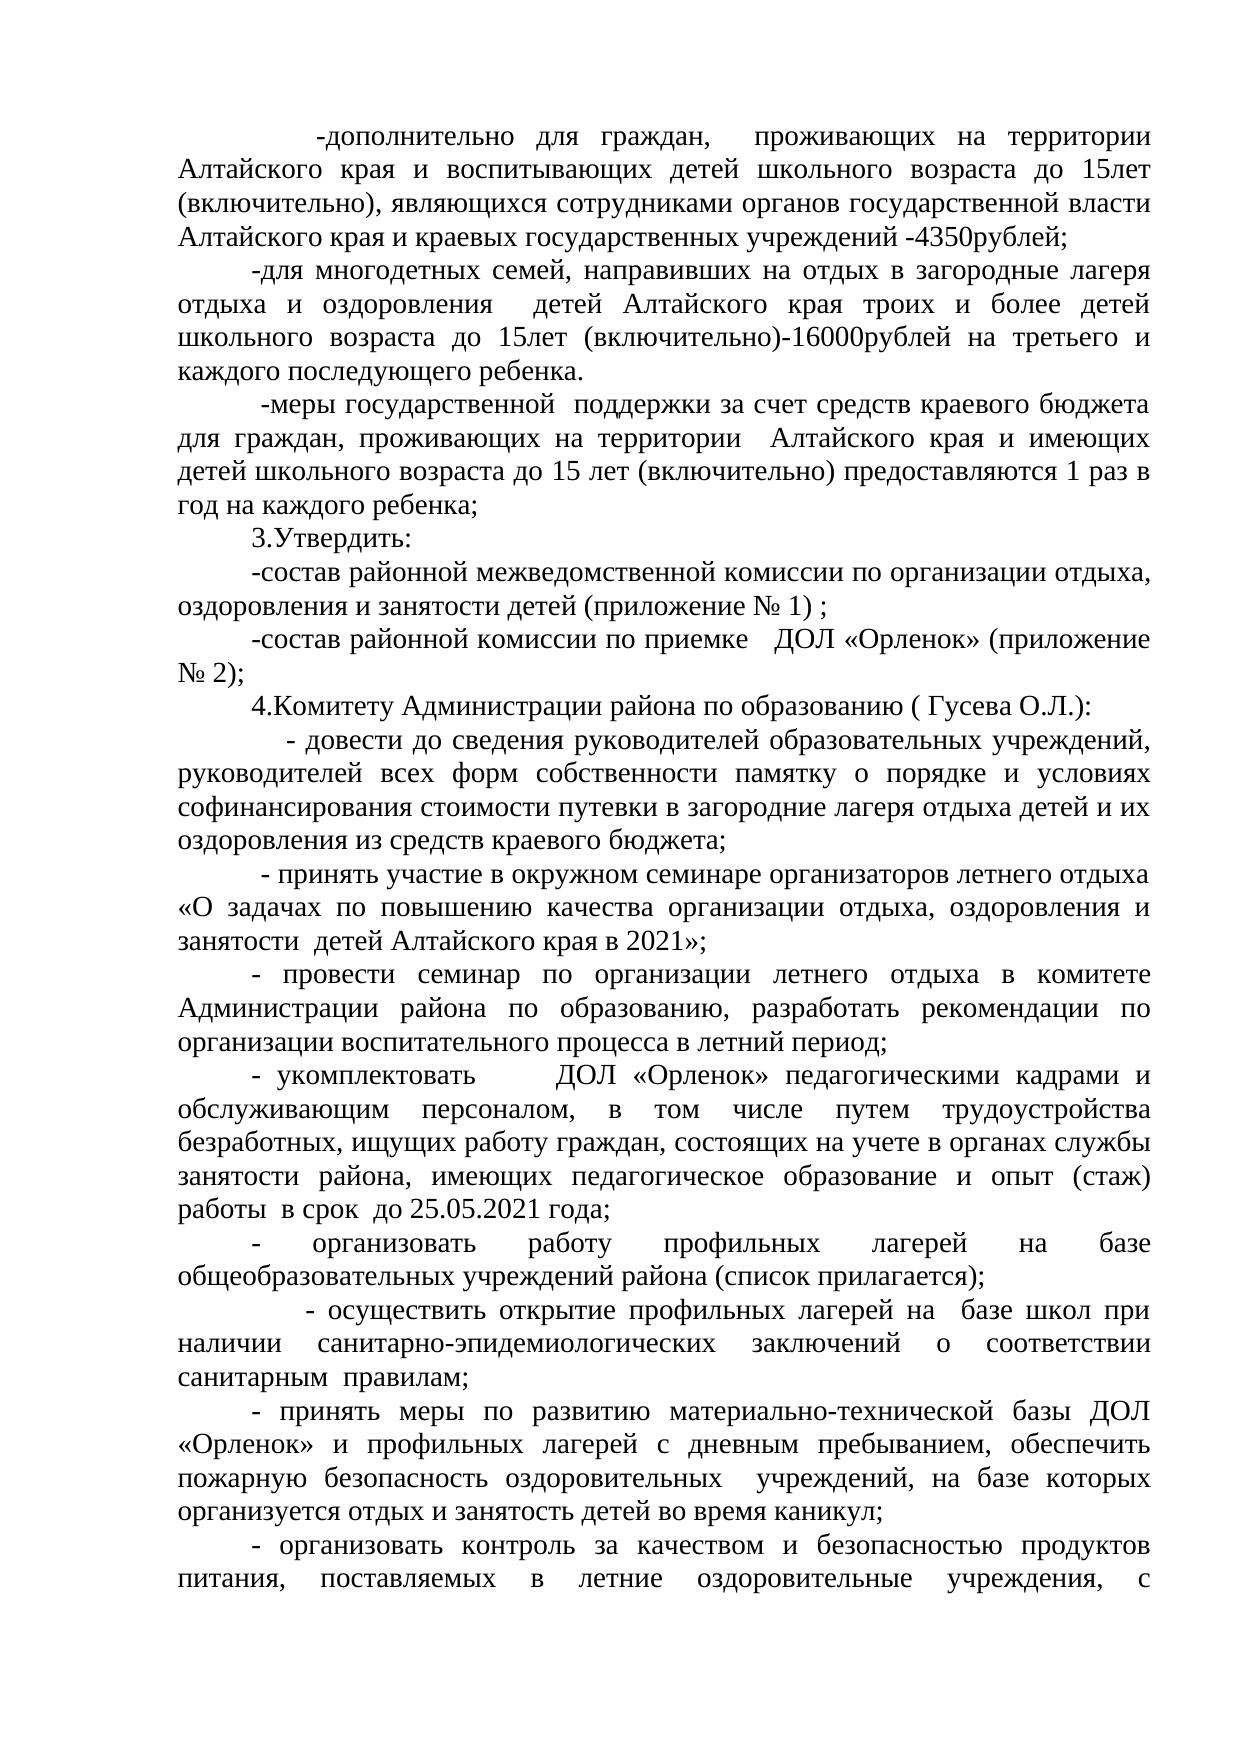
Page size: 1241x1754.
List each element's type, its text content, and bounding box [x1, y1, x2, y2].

text -состав районной межведомственной комиссии по организации отдыха, оздоровления и занятости детей (приложение № 1) ; [177, 554, 1152, 621]
text - принять участие в окружном семинаре организаторов летнего отдыха «О задачах по повышению качества организации отдыха, оздоровления и занятости детей Алтайского края в 2021»; [177, 856, 1152, 957]
text - осуществить открытие профильных лагерей на базе школ при наличии санитарно-эпидемиологических заключений о соответствии санитарным правилам; [177, 1292, 1152, 1393]
text - принять меры по развитию материально-технической базы ДОЛ «Орленок» и профильных лагерей с дневным пребыванием, обеспечить пожарную безопасность оздоровительных учреждений, на базе которых организуется отдых и занятость детей во время каникул; [177, 1393, 1152, 1527]
text - укомплектовать ДОЛ «Орленок» педагогическими кадрами и обслуживающим персоналом, в том числе путем трудоустройства безработных, ищущих работу граждан, состоящих на учете в органах службы занятости района, имеющих педагогическое образование и опыт (стаж) работы в срок до 25.05.2021 года; [177, 1057, 1152, 1225]
text - провести семинар по организации летнего отдыха в комитете Администрации района по образованию, разработать рекомендации по организации воспитательного процесса в летний период; [177, 957, 1152, 1057]
text -для многодетных семей, направивших на отдых в загородные лагеря отдыха и оздоровления детей Алтайского края троих и более детей школьного возраста до 15лет (включительно)-16000рублей на третьего и каждого последующего ребенка. [177, 252, 1152, 386]
text -меры государственной поддержки за счет средств краевого бюджета для граждан, проживающих на территории Алтайского края и имеющих детей школьного возраста до 15 лет (включительно) предоставляются 1 раз в год на каждого ребенка; [177, 386, 1152, 521]
text -дополнительно для граждан, проживающих на территории Алтайского края и воспитывающих детей школьного возраста до 15лет (включительно), являющихся сотрудниками органов государственной власти Алтайского края и краевых государственных учреждений -4350рублей; [177, 118, 1152, 252]
text 4.Комитету Администрации района по образованию ( Гусева О.Л.): [177, 688, 1152, 722]
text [177, 1527, 1152, 1594]
text -состав районной комиссии по приемке ДОЛ «Орленок» (приложение № 2); [177, 621, 1152, 688]
text - довести до сведения руководителей образовательных учреждений, руководителей всех форм собственности памятку о порядке и условиях софинансирования стоимости путевки в загородние лагеря отдыха детей и их оздоровления из средств краевого бюджета; [177, 722, 1152, 856]
text 3.Утвердить: [177, 521, 1152, 554]
text - организовать работу профильных лагерей на базе общеобразовательных учреждений района (список прилагается); [177, 1225, 1152, 1292]
